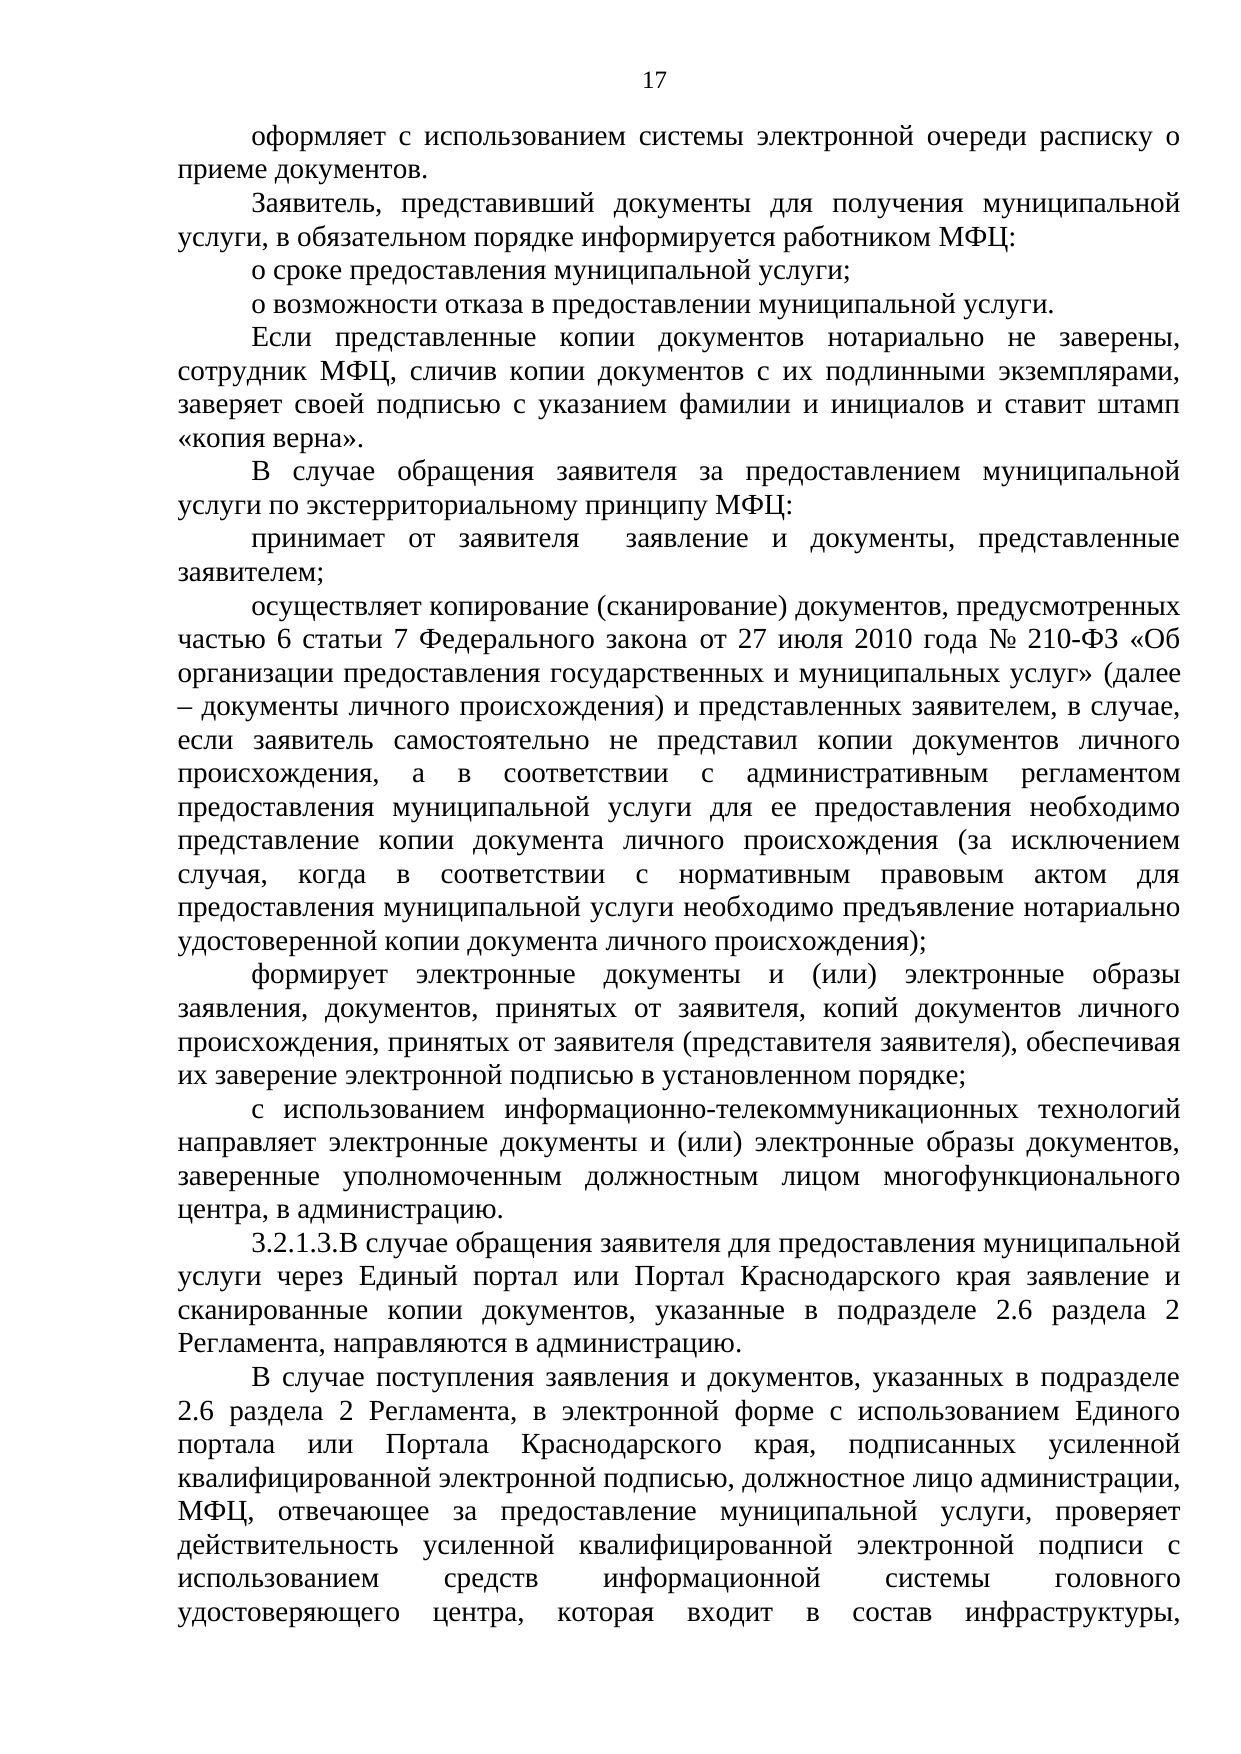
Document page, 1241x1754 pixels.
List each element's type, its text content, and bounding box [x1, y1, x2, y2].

text принимает от заявителя заявление и документы, представленные заявителем; [177, 521, 1181, 588]
text осуществляет копирование (сканирование) документов, предусмотренных частью 6 статьи 7 Федерального закона от 27 июля 2010 года № 210-ФЗ «Об организации предоставления государственных и муниципальных услуг» (далее – документы личного происхождения) и представленных заявителем, в случае, если заявитель самостоятельно не представил копии документов личного происхождения, а в соответствии с административным регламентом предоставления муниципальной услуги для ее предоставления необходимо представление копии документа личного происхождения (за исключением случая, когда в соответствии с нормативным правовым актом для предоставления муниципальной услуги необходимо предъявление нотариально удостоверенной копии документа личного происхождения); [177, 588, 1181, 957]
text 3.2.1.3.В случае обращения заявителя для предоставления муниципальной услуги через Единый портал или Портал Краснодарского края заявление и сканированные копии документов, указанные в подразделе 2.6 раздела 2 Регламента, направляются в администрацию. [177, 1225, 1181, 1359]
text о возможности отказа в предоставлении муниципальной услуги. [177, 286, 1181, 319]
text формирует электронные документы и (или) электронные образы заявления, документов, принятых от заявителя, копий документов личного происхождения, принятых от заявителя (представителя заявителя), обеспечивая их заверение электронной подписью в установленном порядке; [177, 957, 1181, 1091]
text о сроке предоставления муниципальной услуги; [177, 252, 1181, 286]
text с использованием информационно-телекоммуникационных технологий направляет электронные документы и (или) электронные образы документов, заверенные уполномоченным должностным лицом многофункционального центра, в администрацию. [177, 1091, 1181, 1225]
text оформляет с использованием системы электронной очереди расписку о приеме документов. [177, 118, 1181, 185]
text В случае обращения заявителя за предоставлением муниципальной услуги по экстерриториальному принципу МФЦ: [177, 453, 1181, 521]
text Заявитель, представивший документы для получения муниципальной услуги, в обязательном порядке информируется работником МФЦ: [177, 185, 1181, 252]
text Если представленные копии документов нотариально не заверены, сотрудник МФЦ, сличив копии документов с их подлинными экземплярами, заверяет своей подписью с указанием фамилии и инициалов и ставит штамп «копия верна». [177, 319, 1181, 453]
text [177, 1359, 1181, 1627]
